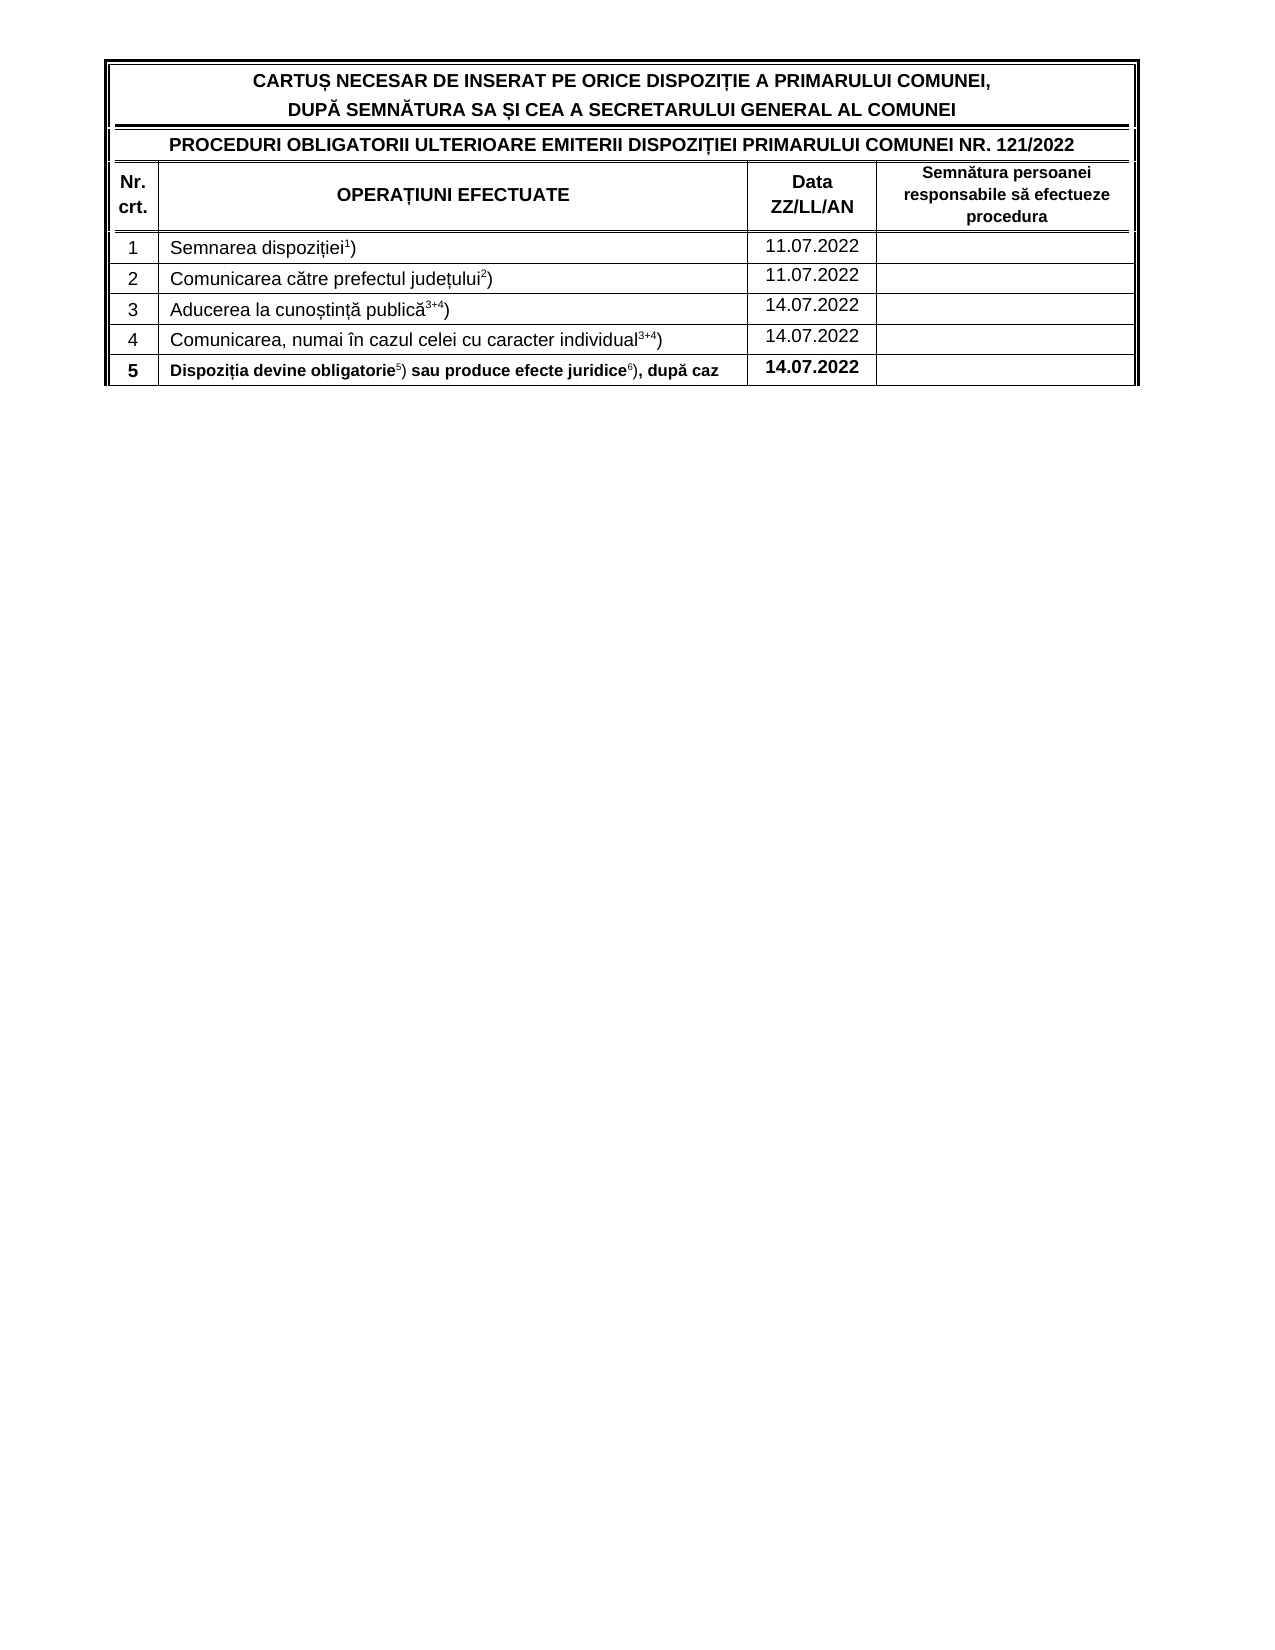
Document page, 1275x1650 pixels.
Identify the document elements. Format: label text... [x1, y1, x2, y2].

table_cell Dispoziția devine obligatorie5) sau produce efecte juridice6), după caz [159, 355, 747, 385]
table_cell Comunicarea, numai în cazul celei cu caracter individual3+4) [159, 325, 747, 354]
table_cell OPERAȚIUNI EFECTUATE [159, 163, 747, 230]
table_cell Semnarea dispoziției1) [159, 233, 747, 262]
table_cell 3 [110, 294, 158, 324]
table_cell 4 [110, 325, 158, 354]
table_cell Semnătura persoanei responsabile să efectueze procedura [877, 160, 1135, 230]
table_cell 11.07.2022 [748, 233, 876, 262]
table_cell Comunicarea către prefectul județului2) [159, 264, 747, 293]
table_cell Nr. crt. [110, 160, 158, 230]
table_cell Data ZZ/LL/AN [748, 163, 876, 230]
table_cell [877, 294, 1134, 324]
table_cell PROCEDURI OBLIGATORII ULTERIOARE EMITERII DISPOZIȚIEI PRIMARULUI COMUNEI NR. 121/2022 [107, 124, 1137, 160]
table_cell [877, 325, 1134, 354]
table_cell 11.07.2022 [748, 264, 876, 293]
table_cell 2 [110, 264, 158, 293]
table_cell 1 [110, 230, 158, 262]
table_cell Aducerea la cunoștință publică3+4) [159, 294, 747, 324]
table_cell [877, 355, 1134, 385]
table_cell 5 [110, 355, 158, 385]
table_cell 14.07.2022 [748, 355, 876, 385]
table_cell [877, 264, 1134, 293]
table_cell [877, 230, 1135, 262]
table_cell 14.07.2022 [748, 294, 876, 324]
table_cell 14.07.2022 [748, 325, 876, 354]
table_header CARTUȘ NECESAR DE INSERAT PE ORICE DISPOZIȚIE A PRIMARULUI COMUNEI, DUPĂ SEMNĂTURA SA ȘI CEA A SECRETARULUI GENERAL AL COMUNEI [110, 65, 1134, 124]
